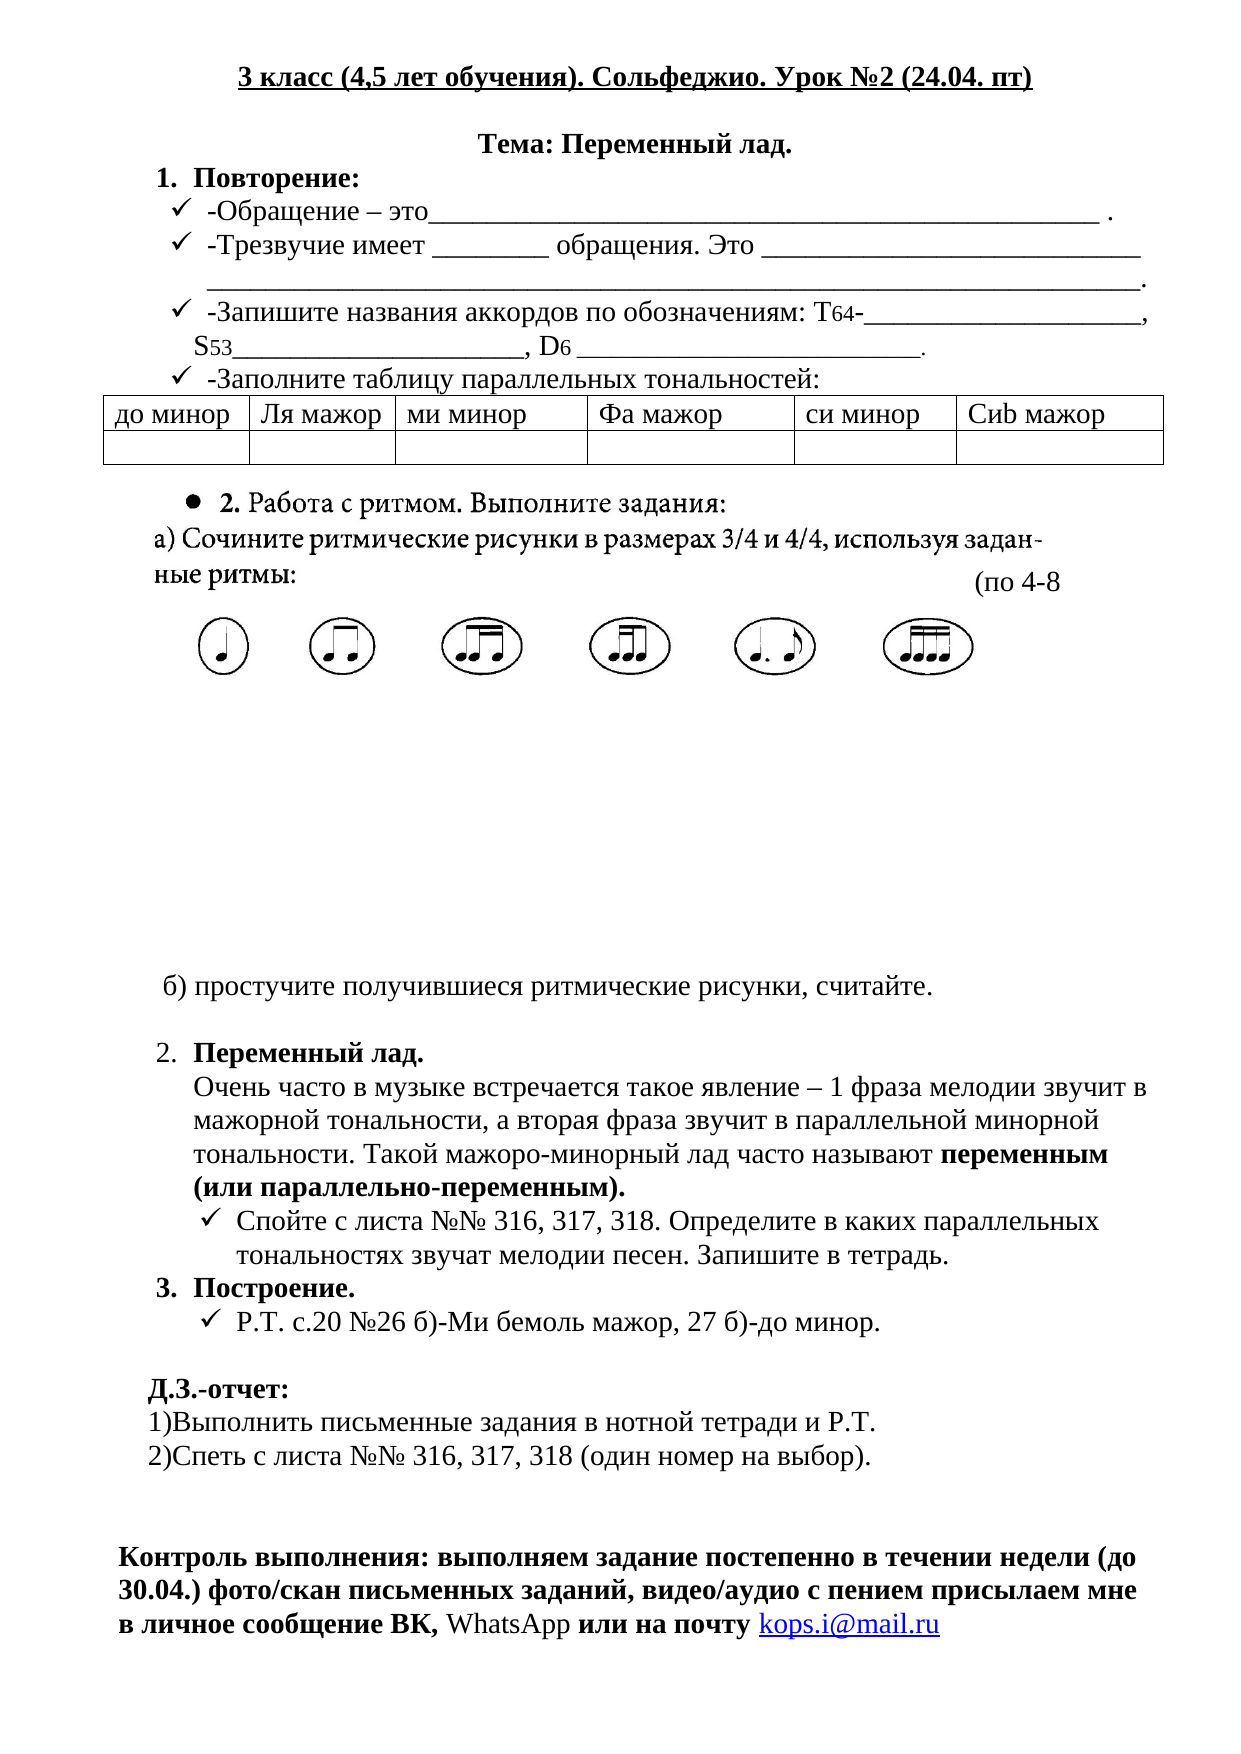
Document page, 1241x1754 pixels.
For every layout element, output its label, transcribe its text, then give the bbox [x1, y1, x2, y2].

list Д.З.-отчет: [148, 1371, 1152, 1404]
table_header си минор [795, 396, 956, 429]
text Тема: Переменный лад. [118, 126, 1152, 160]
list Повторение: [156, 160, 1152, 193]
list S53____________________, D6 ______________________________. [193, 328, 1152, 361]
table_cell [957, 431, 1163, 464]
table_cell [588, 431, 794, 464]
picture [132, 468, 1068, 701]
table_header Сиb мажор [957, 396, 1163, 429]
list 1)Выполнить письменные задания в нотной тетради и Р.Т. [148, 1404, 1152, 1438]
table_cell [795, 431, 956, 464]
list Построение. [156, 1270, 1152, 1304]
list б) простучите получившиеся ритмические рисунки, считайте. [162, 968, 1152, 1002]
list 2)Спеть с листа №№ 316, 317, 318 (один номер на выбор). [148, 1438, 1152, 1472]
table_header ми минор [396, 396, 587, 429]
list Р.Т. с.20 №26 б)-Ми бемоль мажор, 27 б)-до минор. [199, 1304, 1152, 1337]
list Переменный лад. [156, 1035, 1152, 1069]
list -Запишите названия аккордов по обозначениям: Т64-___________________, [169, 294, 1152, 328]
list Спойте с листа №№ 316, 317, 318. Определите в каких параллельных тональностях звучат мелодии песен. Запишите в тетрадь. [199, 1203, 1152, 1270]
text Контроль выполнения: выполняем задание постепенно в течении недели (до 30.04.) фото/скан письменных заданий, видео/аудио с пением присылаем мне в личное сообщение ВК, WhatsApp или на почту kops.i@mail.ru [118, 1539, 1152, 1639]
table_header до минор [104, 396, 249, 429]
text 3 класс (4,5 лет обучения). Сольфеджио. Урок №2 (24.04. пт) [118, 59, 1152, 93]
table_cell [104, 431, 249, 464]
list Очень часто в музыке встречается такое явление – 1 фраза мелодии звучит в мажорной тональности, а вторая фраза звучит в параллельной минорной тональности. Такой мажоро-минорный лад часто называют переменным (или параллельно-переменным). [193, 1069, 1152, 1203]
list -Обращение – это______________________________________________ . [169, 193, 1152, 227]
table_header Ля мажор [250, 396, 395, 429]
list -Заполните таблицу параллельных тональностей: [169, 361, 1152, 395]
table_cell [396, 431, 587, 464]
table_cell [250, 431, 395, 464]
list -Трезвучие имеет ________ обращения. Это __________________________ ________________________________________________________________. [169, 227, 1152, 294]
table_header Фа мажор [588, 396, 794, 429]
